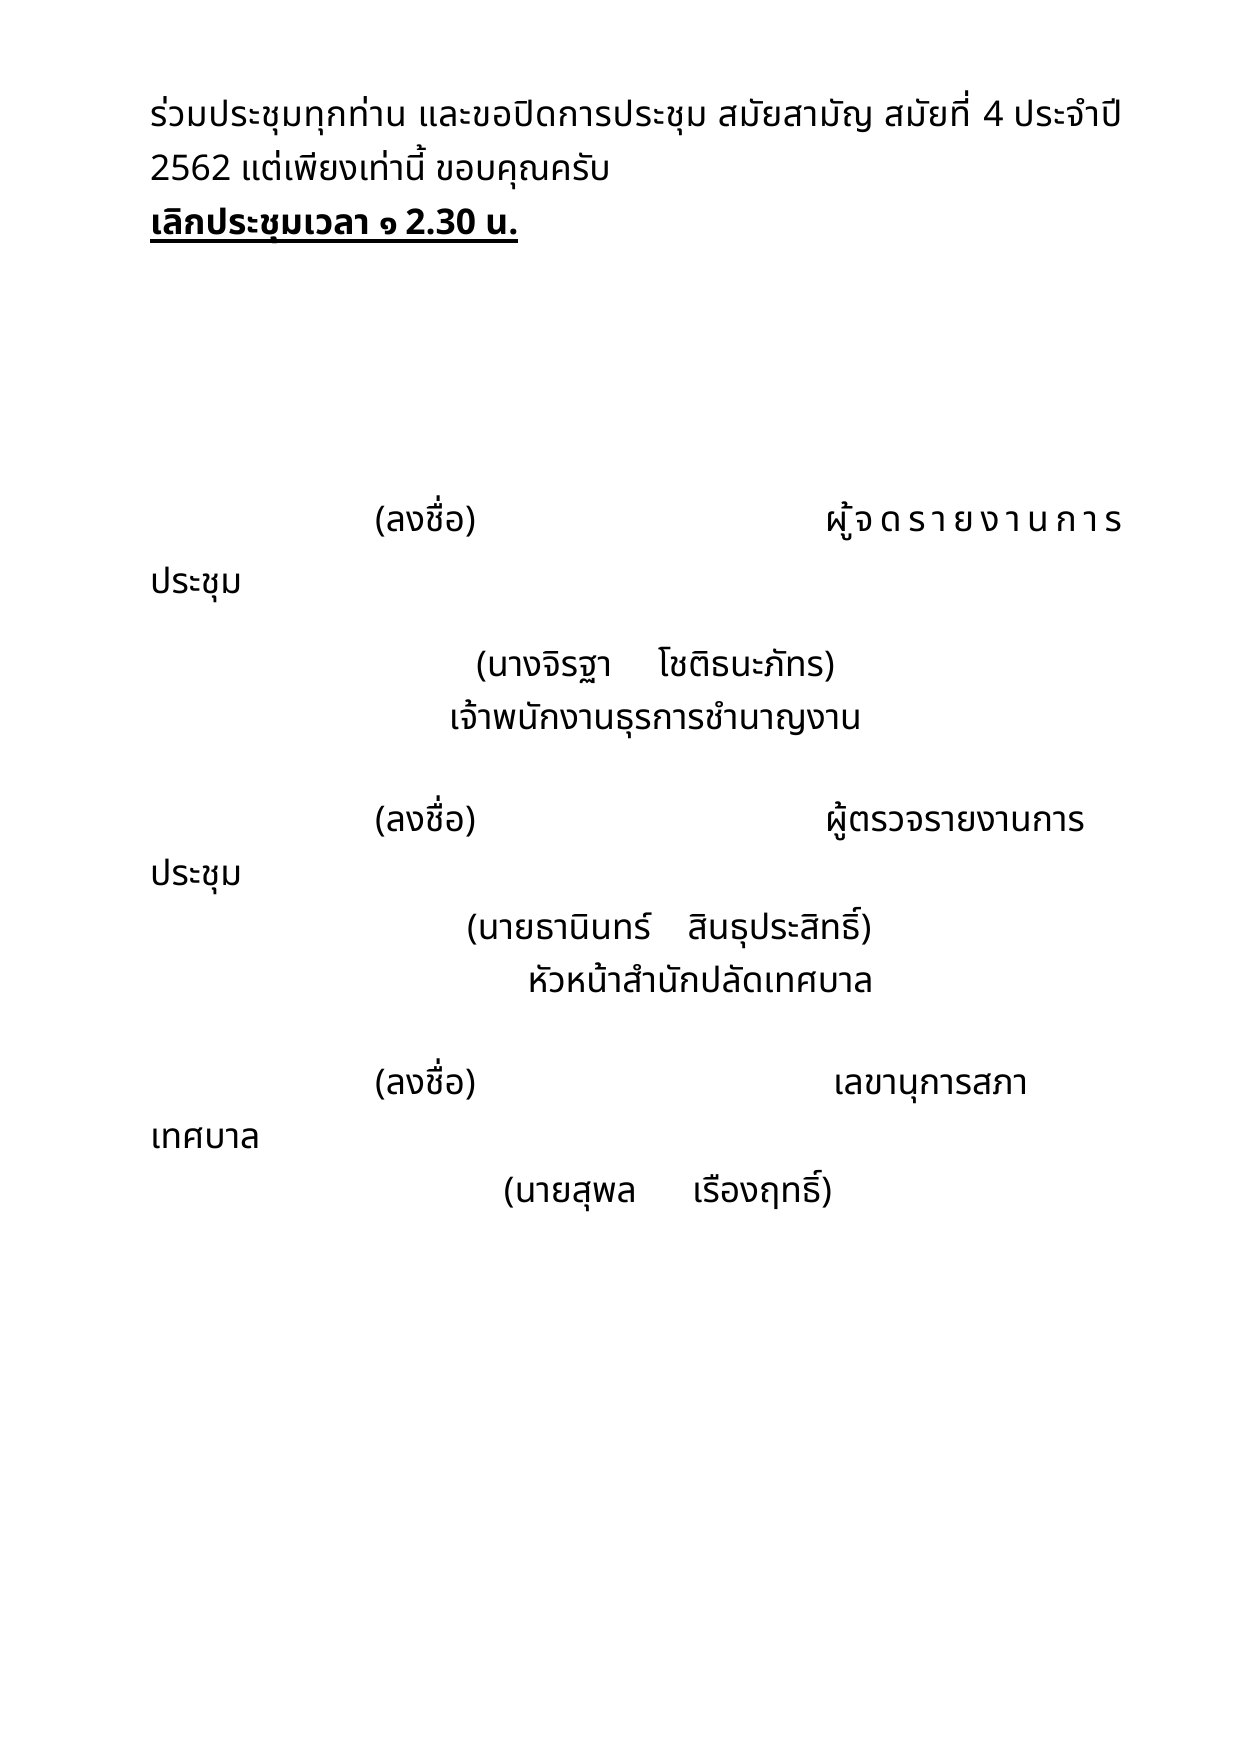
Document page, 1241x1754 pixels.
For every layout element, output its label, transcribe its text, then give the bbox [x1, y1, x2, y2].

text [150, 89, 1122, 196]
text หัวหน้าสำนักปลัดเทศบาล [150, 955, 1122, 1009]
text เลิกประชุมเวลา ๑2.30 น. [150, 196, 1122, 250]
text (ลงชื่อ) ผู้ตรวจรายงานการประชุม [150, 794, 1122, 901]
text เจ้าพนักงานธุรการชำนาญงาน [150, 692, 1122, 746]
text (นายสุพล เรืองฤทธิ์) [150, 1164, 1122, 1218]
text (ลงชื่อ) ผู้จดรายงานการประชุม [150, 494, 1122, 609]
text (นางจิรฐา โชติธนะภัทร) [150, 638, 1122, 692]
text (นายธานินทร์ สินธุประสิทธิ์) [150, 901, 1122, 955]
subtitle (ลงชื่อ) เลขานุการสภาเทศบาล [150, 1057, 1122, 1164]
